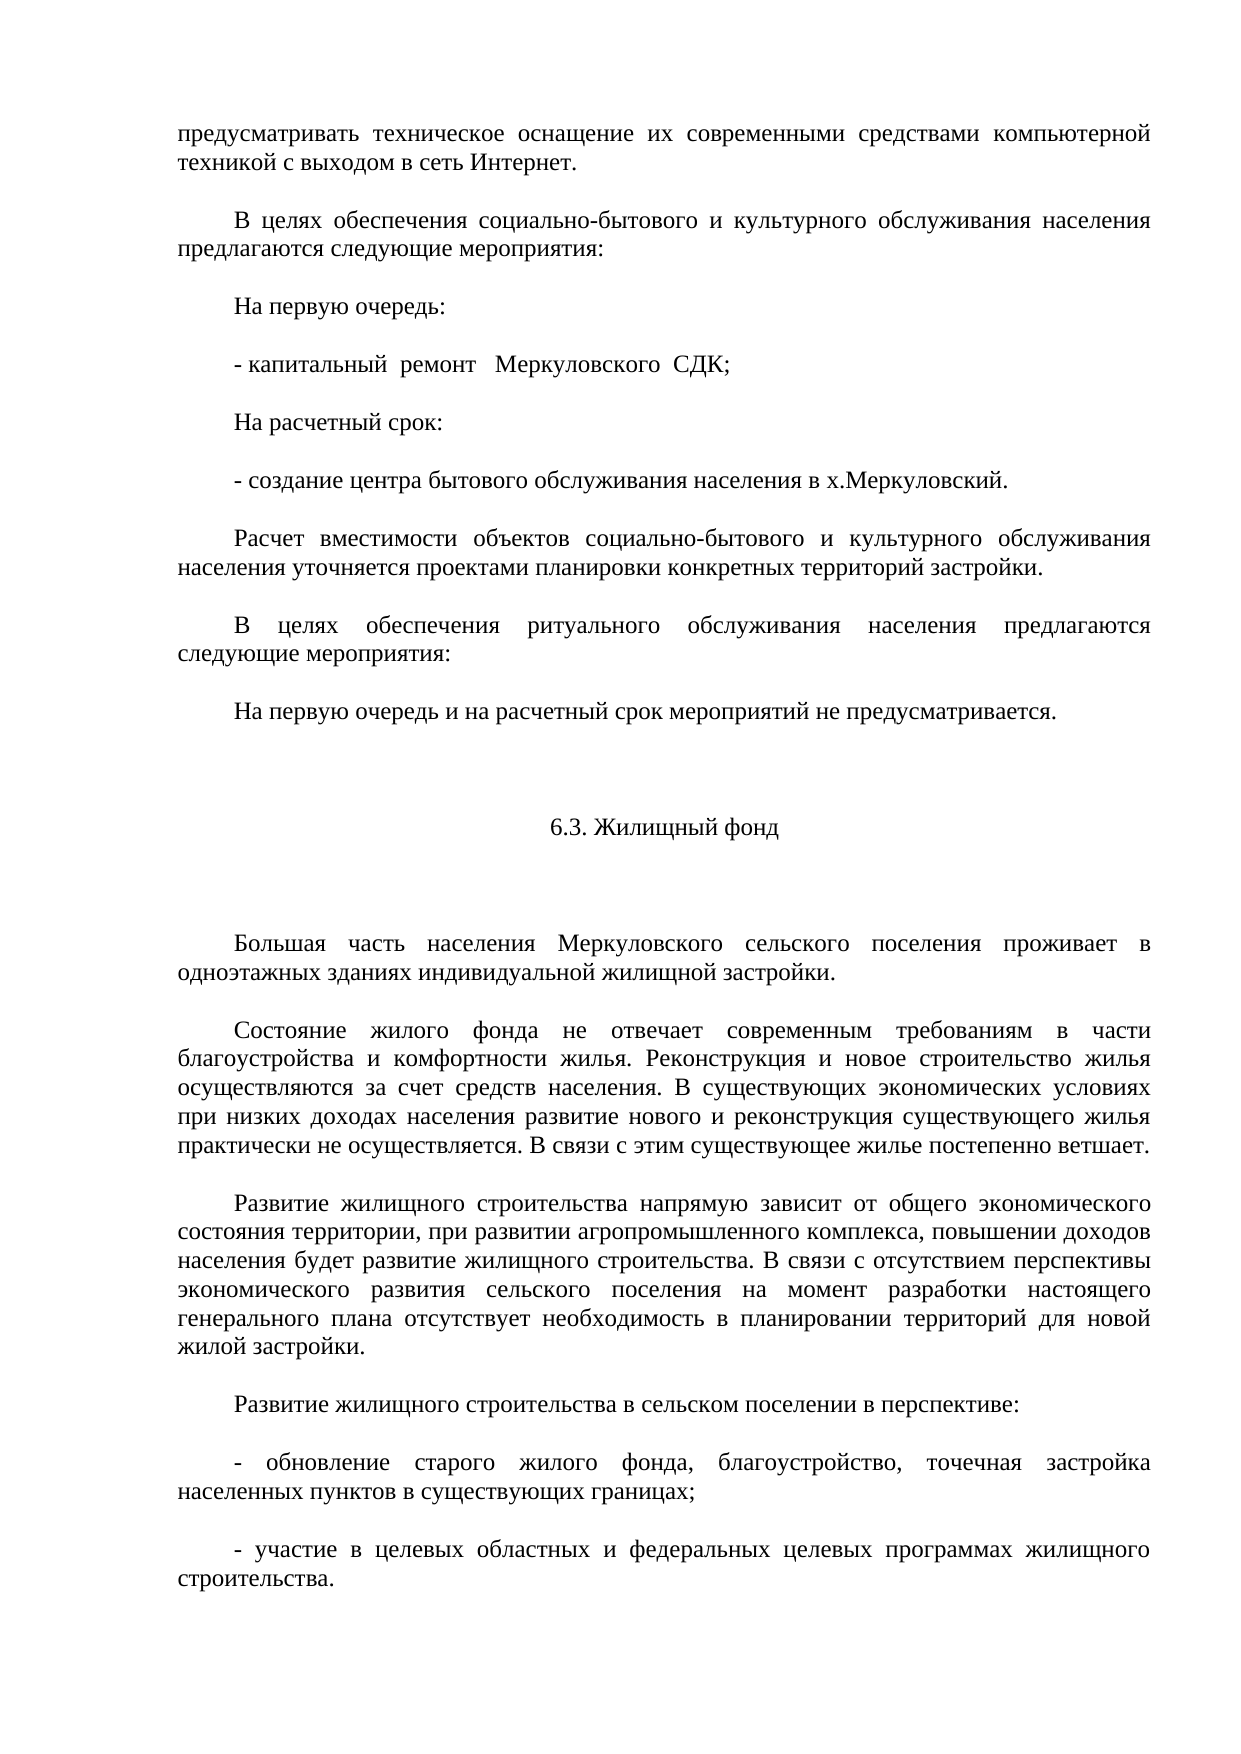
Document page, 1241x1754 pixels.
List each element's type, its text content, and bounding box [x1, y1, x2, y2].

text - обновление старого жилого фонда, благоустройство, точечная застройка населенных пунктов в существующих границах; [177, 1447, 1152, 1505]
text Большая часть населения Меркуловского сельского поселения проживает в одноэтажных зданиях индивидуальной жилищной застройки. [177, 928, 1152, 986]
text На первую очередь: [177, 291, 1152, 320]
text На расчетный срок: [177, 407, 1152, 436]
text Развитие жилищного строительства в сельском поселении в перспективе: [177, 1389, 1152, 1418]
text Развитие жилищного строительства напрямую зависит от общего экономического состояния территории, при развитии агропромышленного комплекса, повышении доходов населения будет развитие жилищного строительства. В связи с отсутствием перспективы экономического развития сельского поселения на момент разработки настоящего генерального плана отсутствует необходимость в планировании территорий для новой жилой застройки. [177, 1188, 1152, 1360]
text - капитальный ремонт Меркуловского СДК; [177, 349, 1152, 378]
text В целях обеспечения ритуального обслуживания населения предлагаются следующие мероприятия: [177, 610, 1152, 667]
text Состояние жилого фонда не отвечает современным требованиям в части благоустройства и комфортности жилья. Реконструкция и новое строительство жилья осуществляются за счет средств населения. В существующих экономических условиях при низких доходах населения развитие нового и реконструкция существующего жилья практически не осуществляется. В связи с этим существующее жилье постепенно ветшает. [177, 1015, 1152, 1158]
text 6.3. Жилищный фонд [177, 812, 1152, 841]
text - создание центра бытового обслуживания населения в х.Меркуловский. [177, 465, 1152, 494]
text - участие в целевых областных и федеральных целевых программах жилищного строительства. [177, 1534, 1152, 1591]
text На первую очередь и на расчетный срок мероприятий не предусматривается. [177, 696, 1152, 725]
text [177, 118, 1152, 176]
text В целях обеспечения социально-бытового и культурного обслуживания населения предлагаются следующие мероприятия: [177, 205, 1152, 262]
text Расчет вместимости объектов социально-бытового и культурного обслуживания населения уточняется проектами планировки конкретных территорий застройки. [177, 523, 1152, 581]
